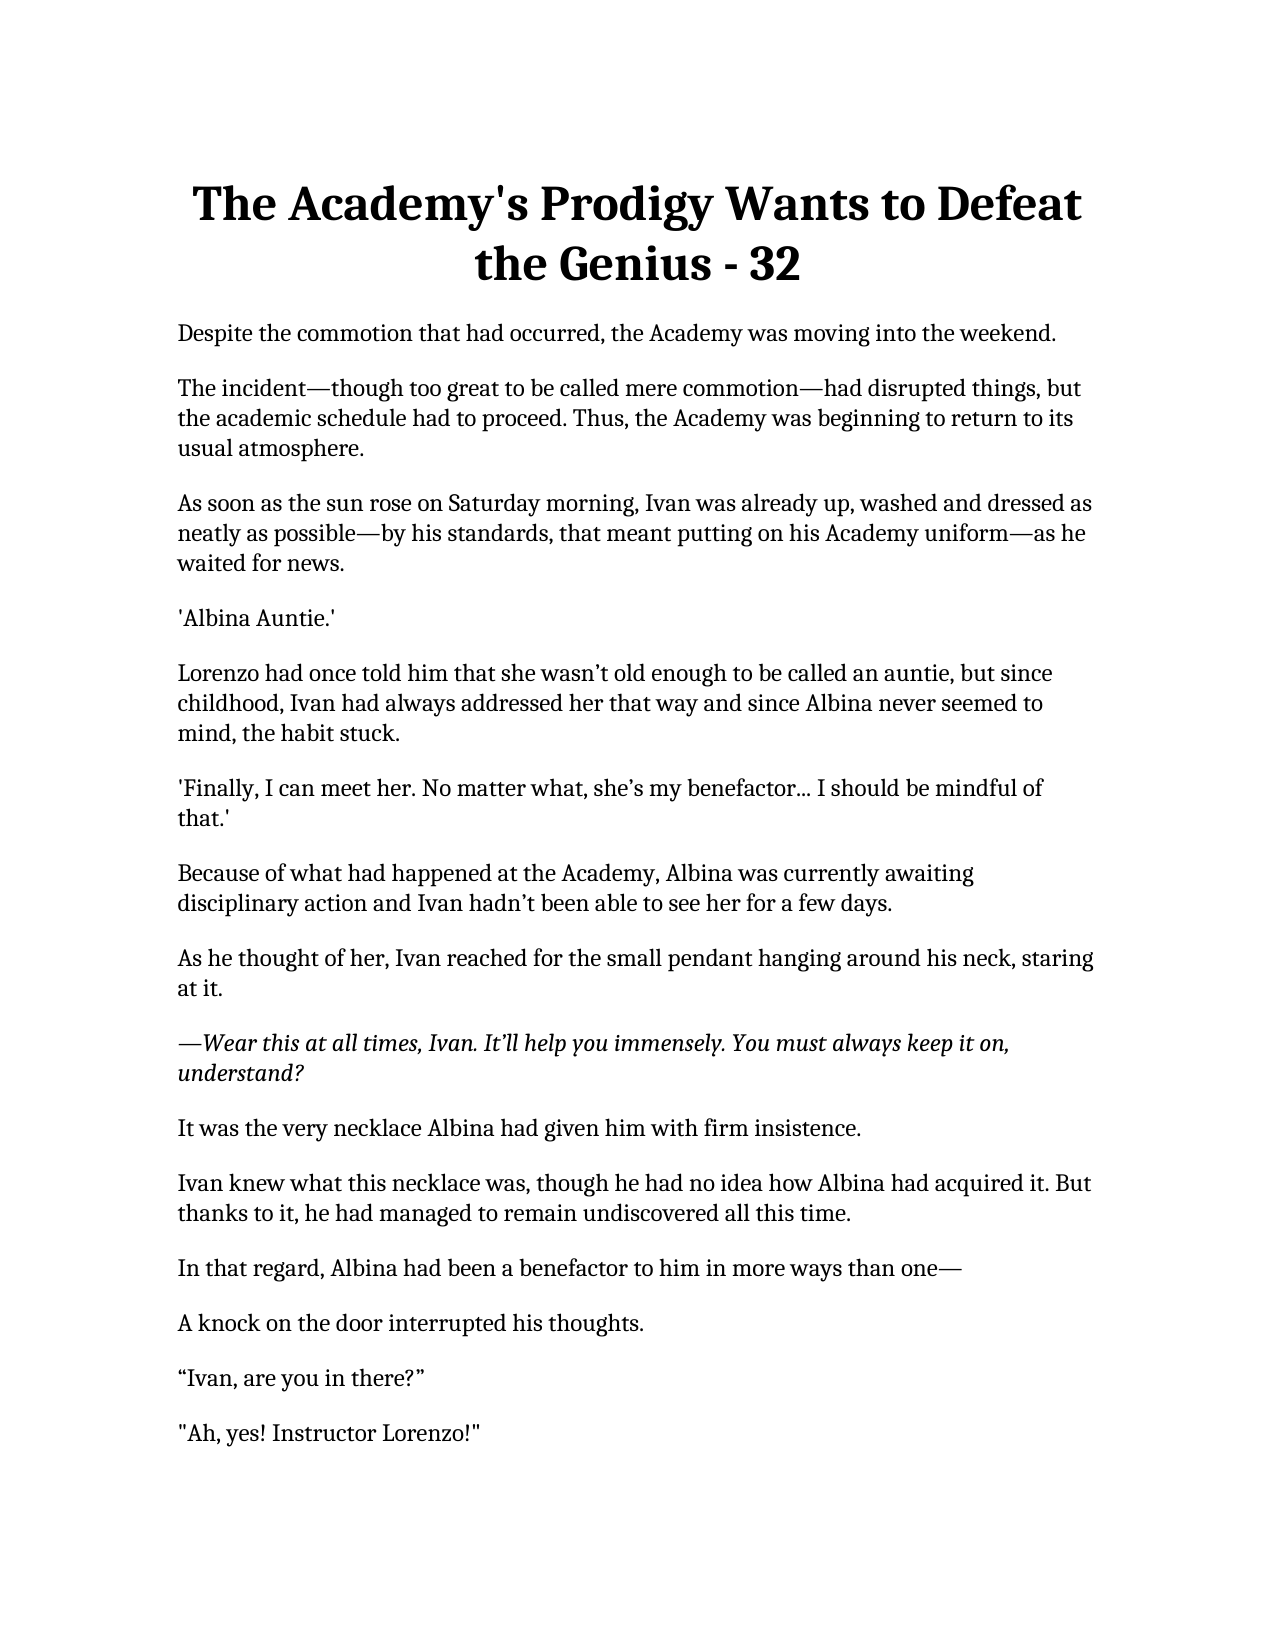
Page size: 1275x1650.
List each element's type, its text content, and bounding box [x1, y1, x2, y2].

text —Wear this at all times, Ivan. It’ll help you immensely. You must always keep it on, understand? [177, 1028, 1098, 1088]
text Because of what had happened at the Academy, Albina was currently awaiting disciplinary action and Ivan hadn’t been able to see her for a few days. [177, 858, 1098, 918]
text The incident—though too great to be called mere commotion—had disrupted things, but the academic schedule had to proceed. Thus, the Academy was beginning to return to its usual atmosphere. [177, 373, 1098, 463]
text It was the very necklace Albina had given him with firm insistence. [177, 1113, 1098, 1143]
text Despite the commotion that had occurred, the Academy was moving into the weekend. [177, 318, 1098, 348]
text “Ivan, are you in there?” [177, 1363, 1098, 1393]
text As he thought of her, Ivan reached for the small pendant hanging around his neck, staring at it. [177, 943, 1098, 1003]
text As soon as the sun rose on Saturday morning, Ivan was already up, washed and dressed as neatly as possible—by his standards, that meant putting on his Academy uniform—as he waited for news. [177, 488, 1098, 578]
text "Ah, yes! Instructor Lorenzo!" [177, 1418, 1098, 1448]
text 'Albina Auntie.' [177, 603, 1098, 633]
text 'Finally, I can meet her. No matter what, she’s my benefactor... I should be mindful of that.' [177, 773, 1098, 833]
text Lorenzo had once told him that she wasn’t old enough to be called an auntie, but since childhood, Ivan had always addressed her that way and since Albina never seemed to mind, the habit stuck. [177, 658, 1098, 748]
text In that regard, Albina had been a benefactor to him in more ways than one— [177, 1253, 1098, 1283]
subtitle The Academy's Prodigy Wants to Defeat the Genius - 32 [177, 173, 1098, 293]
text Ivan knew what this necklace was, though he had no idea how Albina had acquired it. But thanks to it, he had managed to remain undiscovered all this time. [177, 1168, 1098, 1228]
text A knock on the door interrupted his thoughts. [177, 1308, 1098, 1338]
